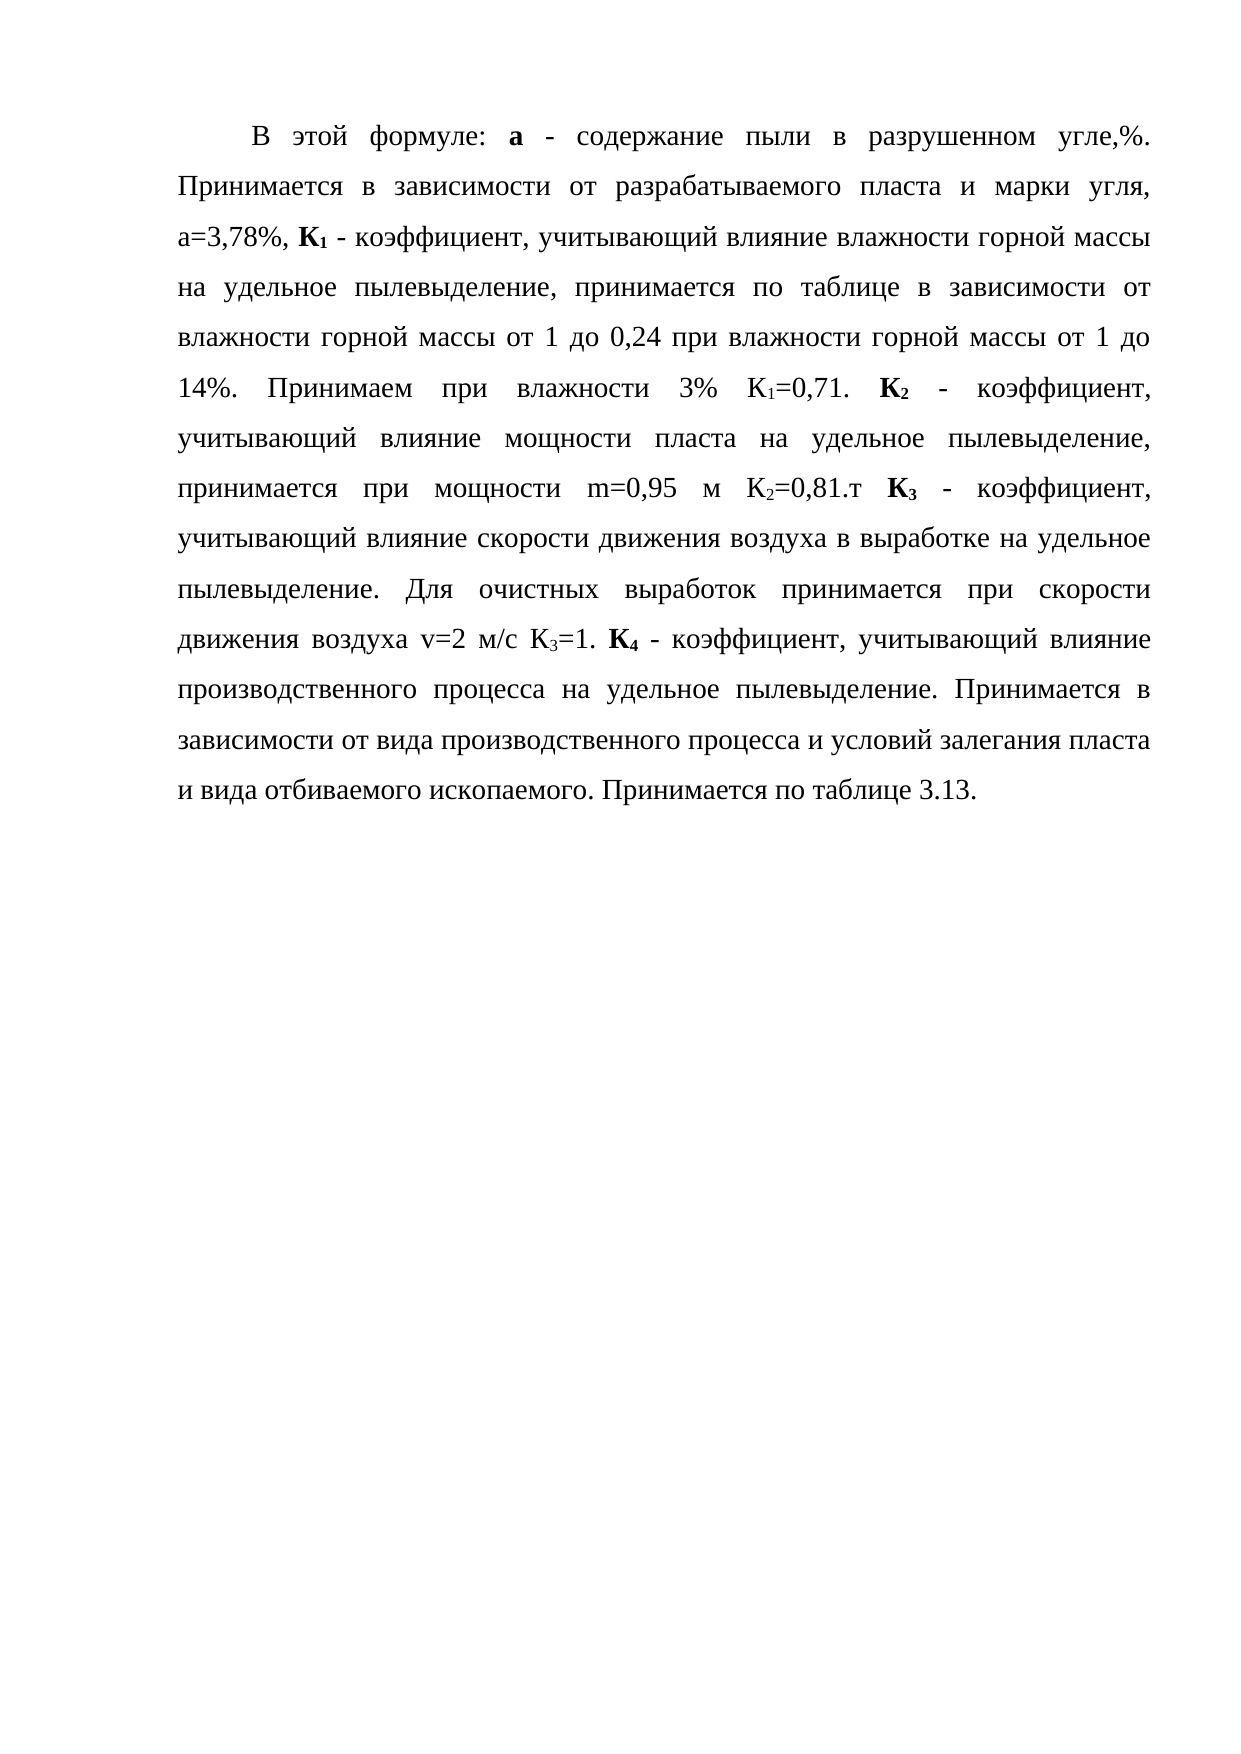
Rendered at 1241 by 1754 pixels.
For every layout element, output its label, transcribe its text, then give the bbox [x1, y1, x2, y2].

text В этой формуле: а - содержание пыли в разрушенном угле,%. Принимается в зависимости от разрабатываемого пласта и марки угля, а=3,78%, К1 - коэффициент, учитывающий влияние влажности горной массы на удельное пылевыделение, принимается по таблице в зависимости от влажности горной массы от 1 до 0,24 при влажности горной массы от 1 до 14%. Принимаем при влажности 3% К1=0,71. К2 - коэффициент, учитывающий влияние мощности пласта на удельное пылевыделение, принимается при мощности m=0,95 м К2=0,81.т К3 - коэффициент, учитывающий влияние скорости движения воздуха в выработке на удельное пылевыделение. Для очистных выработок принимается при скорости движения воздуха v=2 м/с К3=1. К4 - коэффициент, учитывающий влияние производственного процесса на удельное пылевыделение. Принимается в зависимости от вида производственного процесса и условий залегания пласта и вида отбиваемого ископаемого. Принимается по таблице 3.13. [177, 118, 1152, 806]
